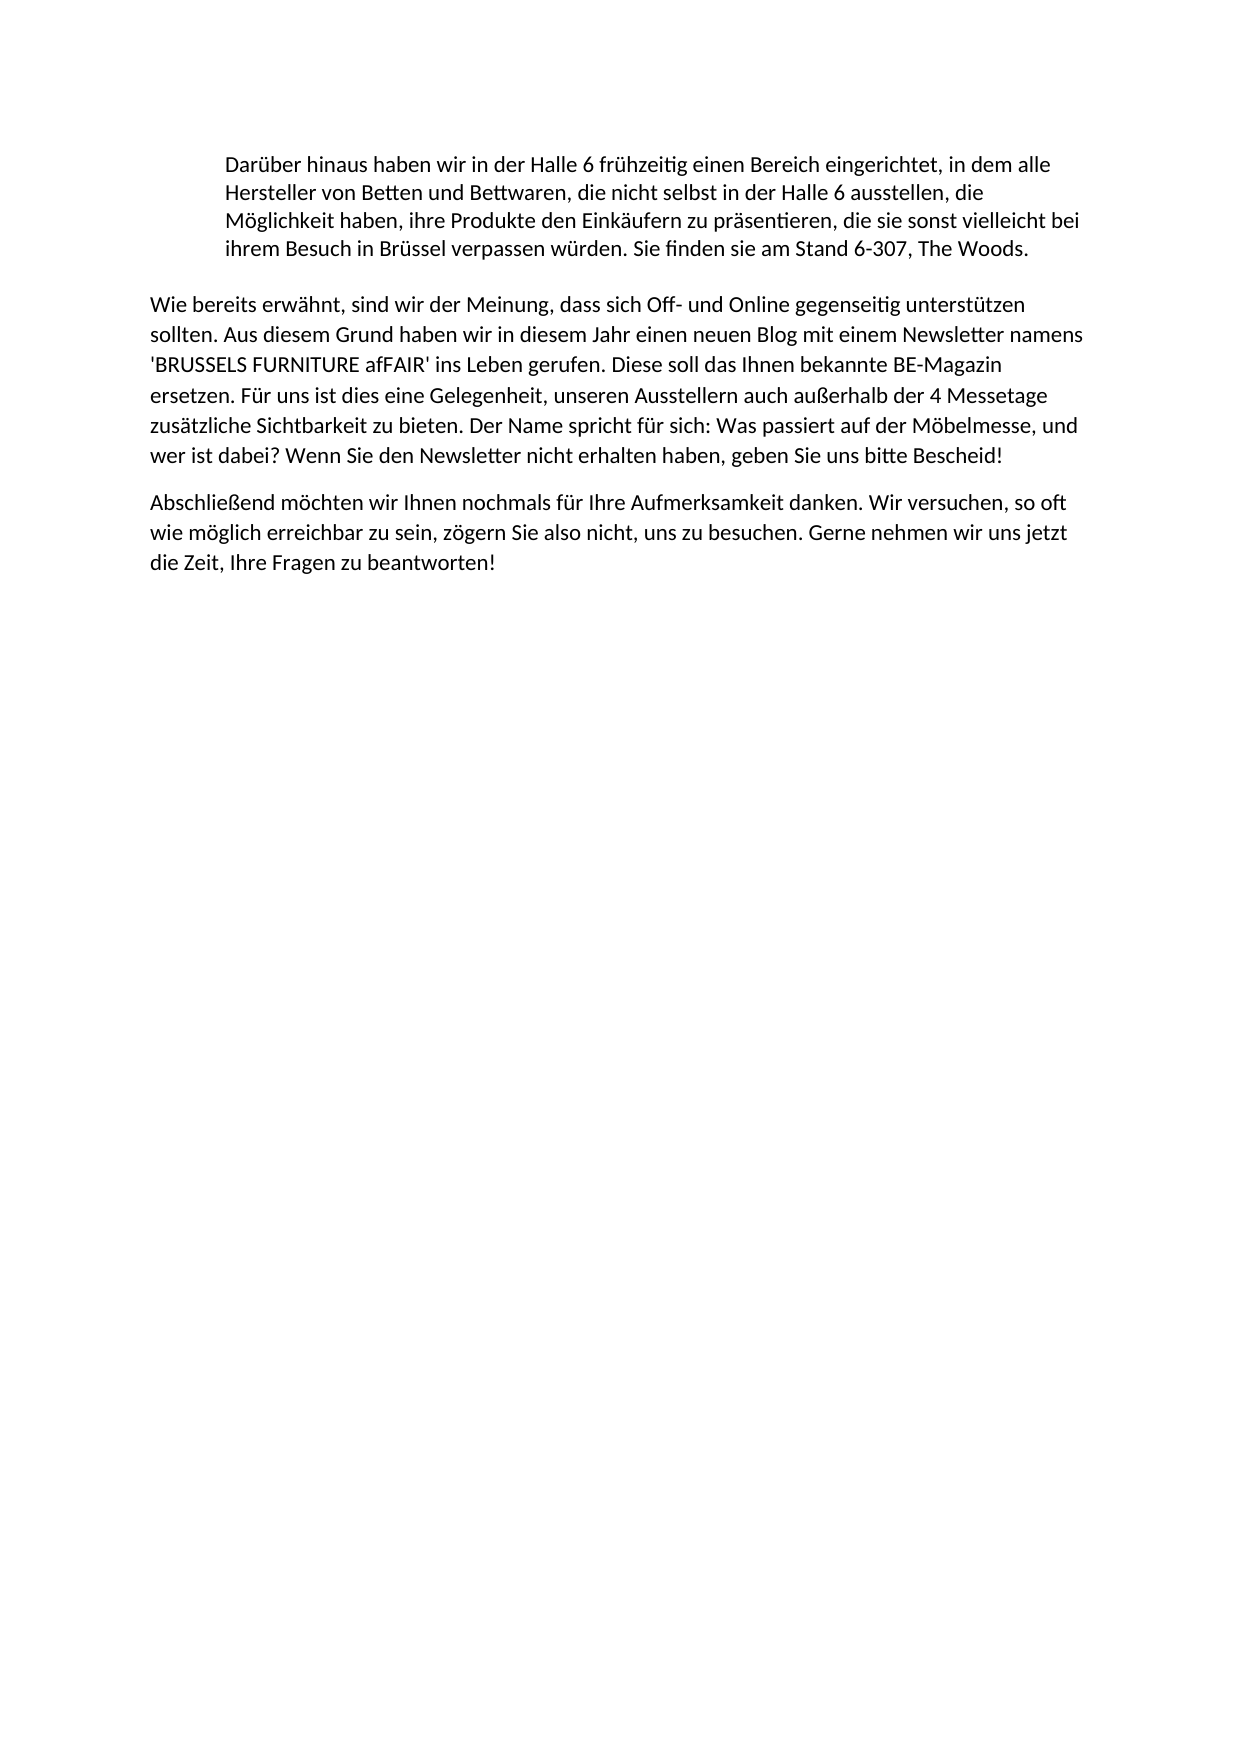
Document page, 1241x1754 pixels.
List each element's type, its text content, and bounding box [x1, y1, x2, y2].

list Darüber hinaus haben wir in der Halle 6 frühzeitig einen Bereich eingerichtet, in dem alle Hersteller von Betten und Bettwaren, die nicht selbst in der Halle 6 ausstellen, die Möglichkeit haben, ihre Produkte den Einkäufern zu präsentieren, die sie sonst vielleicht bei ihrem Besuch in Brüssel verpassen würden. Sie finden sie am Stand 6-307, The Woods. [225, 150, 1090, 262]
text Wie bereits erwähnt, sind wir der Meinung, dass sich Off- und Online gegenseitig unterstützen sollten. Aus diesem Grund haben wir in diesem Jahr einen neuen Blog mit einem Newsletter namens 'BRUSSELS FURNITURE afFAIR' ins Leben gerufen. Diese soll das Ihnen bekannte BE-Magazin ersetzen. Für uns ist dies eine Gelegenheit, unseren Ausstellern auch außerhalb der 4 Messetage zusätzliche Sichtbarkeit zu bieten. Der Name spricht für sich: Was passiert auf der Möbelmesse, und wer ist dabei? Wenn Sie den Newsletter nicht erhalten haben, geben Sie uns bitte Bescheid! [150, 290, 1090, 469]
text Abschließend möchten wir Ihnen nochmals für Ihre Aufmerksamkeit danken. Wir versuchen, so oft wie möglich erreichbar zu sein, zögern Sie also nicht, uns zu besuchen. Gerne nehmen wir uns jetzt die Zeit, Ihre Fragen zu beantworten! [150, 488, 1090, 576]
